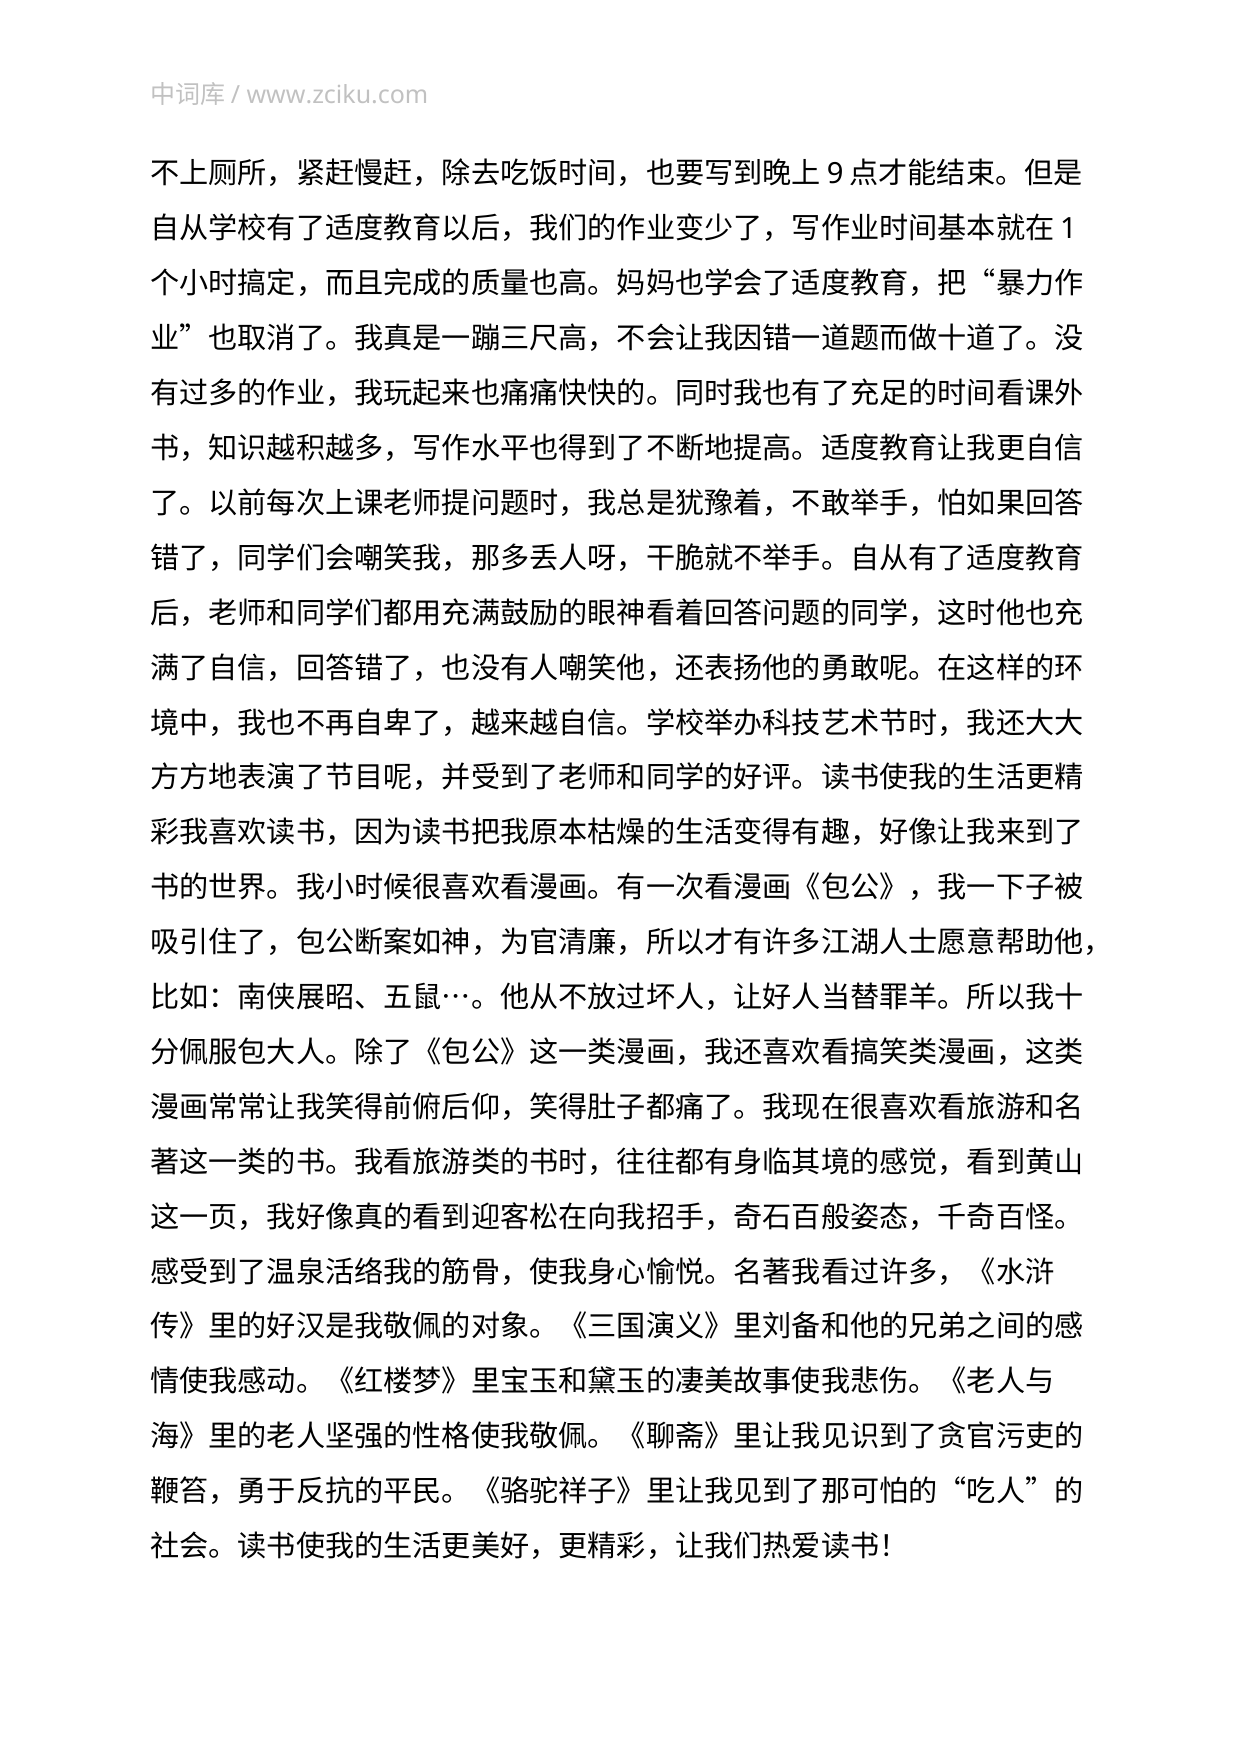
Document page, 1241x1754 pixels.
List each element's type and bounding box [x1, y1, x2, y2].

text [150, 150, 1090, 1565]
